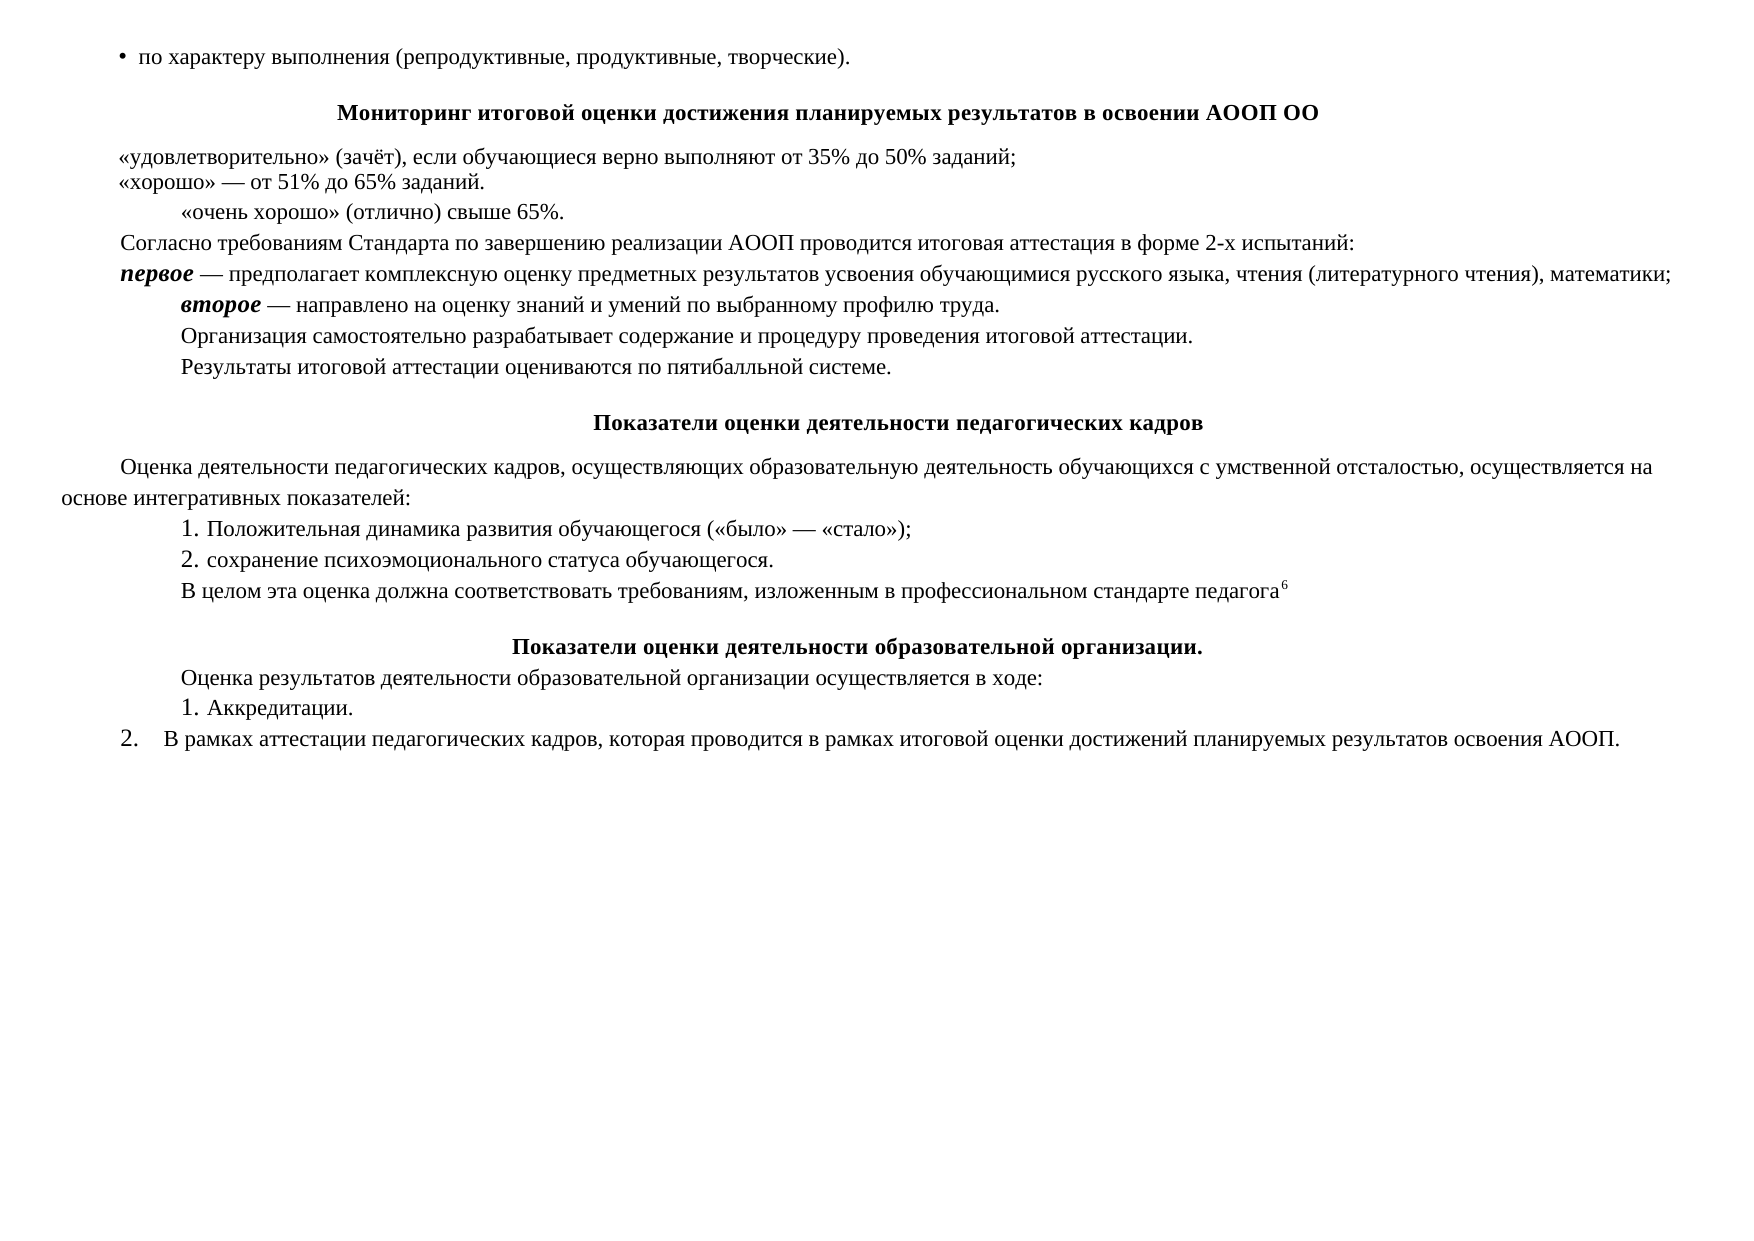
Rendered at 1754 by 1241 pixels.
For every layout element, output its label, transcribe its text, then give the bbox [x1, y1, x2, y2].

list по характеру выполнения (репродуктивные, продуктивные, творческие). [59, 44, 1728, 69]
text второе — направлено на оценку знаний и умений по выбранному профилю труда. [122, 287, 1728, 318]
text «удовлетворительно» (зачёт), если обучающиеся верно выполняют от 35% до 50% заданий; [59, 144, 1728, 169]
list В рамках аттестации педагогических кадров, которая проводится в рамках итоговой оценки достижений планируемых результатов освоения АООП. [61, 722, 1726, 752]
text Оценка результатов деятельности образовательной организации осуществляется в ходе: [122, 661, 1728, 691]
text В целом эта оценка должна соответствовать требованиям, изложенным в профессиональном стандарте педагога6 [122, 574, 1728, 605]
text «очень хорошо» (отлично) свыше 65%. [122, 194, 1728, 225]
text «хорошо» — от 51% до 65% заданий. [59, 169, 1728, 194]
text Показатели оценки деятельности образовательной организации. [453, 630, 1728, 661]
text Показатели оценки деятельности педагогических кадров [534, 410, 1728, 435]
text Согласно требованиям Стандарта по завершению реализации АООП проводится итоговая аттестация в форме 2-х испытаний: [61, 225, 1726, 256]
text Организация самостоятельно разрабатывает содержание и процедуру проведения итоговой аттестации. [122, 318, 1728, 349]
text первое — предполагает комплексную оценку предметных результатов усвоения обучающимися русского языка, чтения (литературного чтения), математики; [61, 256, 1726, 287]
text Оценка деятельности педагогических кадров, осуществляющих образовательную деятельность обучающихся с умственной отсталостью, осуществляется на основе интегративных показателей: [61, 449, 1726, 512]
text Мониторинг итоговой оценки достижения планируемых результатов в освоении АООП ОО [278, 100, 1728, 125]
text Результаты итоговой аттестации оцениваются по пятибалльной системе. [122, 349, 1728, 381]
list Положительная динамика развития обучающегося («было» — «стало»); [122, 512, 1728, 543]
list Аккредитации. [122, 691, 1728, 722]
list сохранение психоэмоционального статуса обучающегося. [122, 543, 1728, 574]
